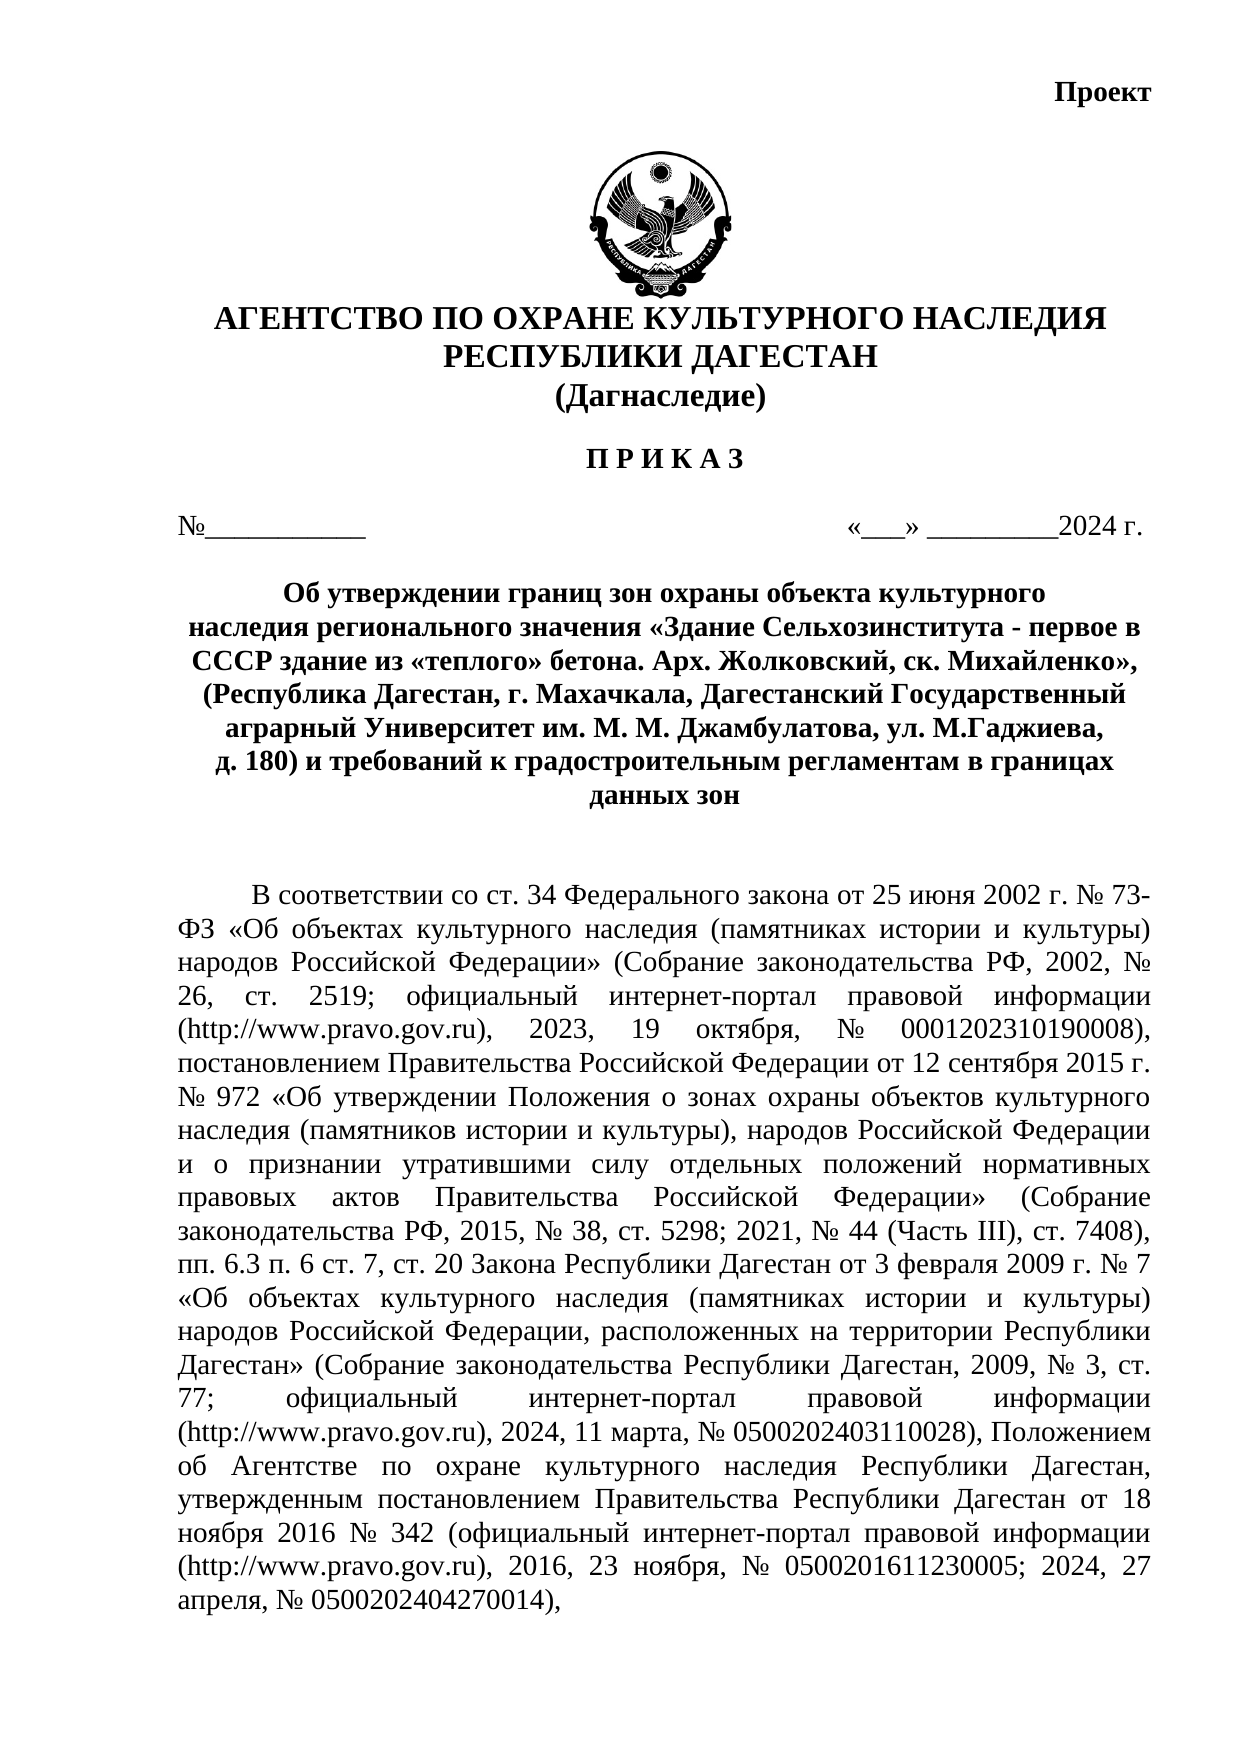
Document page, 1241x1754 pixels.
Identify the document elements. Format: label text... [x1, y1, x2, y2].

text В соответствии со ст. 34 Федерального закона от 25 июня 2002 г. № 73-ФЗ «Об объектах культурного наследия (памятниках истории и культуры) народов Российской Федерации» (Собрание законодательства РФ, 2002, № 26, ст. 2519; официальный интернет-портал правовой информации (http://www.pravo.gov.ru), 2023, 19 октября, № 0001202310190008), постановлением Правительства Российской Федерации от 12 сентября 2015 г. № 972 «Об утверждении Положения о зонах охраны объектов культурного наследия (памятников истории и культуры), народов Российской Федерации и о признании утратившими силу отдельных положений нормативных правовых актов Правительства Российской Федерации» (Собрание законодательства РФ, 2015, № 38, ст. 5298; 2021, № 44 (Часть III), ст. 7408), пп. 6.3 п. 6 ст. 7, ст. 20 Закона Республики Дагестан от 3 февраля 2009 г. № 7 «Об объектах культурного наследия (памятниках истории и культуры) народов Российской Федерации, расположенных на территории Республики Дагестан» (Собрание законодательства Республики Дагестан, 2009, № 3, ст. 77; официальный интернет-портал правовой информации (http://www.pravo.gov.ru), 2024, 11 марта, № 0500202403110028), Положением об Агентстве по охране культурного наследия Республики Дагестан, утвержденным постановлением Правительства Республики Дагестан от 18 ноября 2016 № 342 (официальный интернет-портал правовой информации (http://www.pravo.gov.ru), 2016, 23 ноября, № 0500201611230005; 2024, 27 апреля, № 0500202404270014), [177, 877, 1152, 1615]
text №___________ «___» _________2024 г. [177, 508, 1152, 542]
text РЕСПУБЛИКИ ДАГЕСТАН [177, 337, 1144, 375]
text П Р И К А З [177, 441, 1152, 475]
text наследия регионального значения «Здание Сельхозинститута - первое в СССР здание из «теплого» бетона. Арх. Жолковский, ск. Михайленко», [177, 609, 1152, 676]
text Об утверждении границ зон охраны объекта культурного [177, 576, 1152, 609]
text (Республика Дагестан, г. Махачкала, Дагестанский Государственный аграрный Университет им. М. М. Джамбулатова, ул. М.Гаджиева, д. 180) и требований к градостроительным регламентам в границах данных зон [177, 676, 1152, 810]
text АГЕНТСТВО ПО ОХРАНЕ КУЛЬТУРНОГО НАСЛЕДИЯ [177, 298, 1144, 337]
text (Дагнаследие) [177, 375, 1144, 413]
picture [589, 151, 732, 299]
